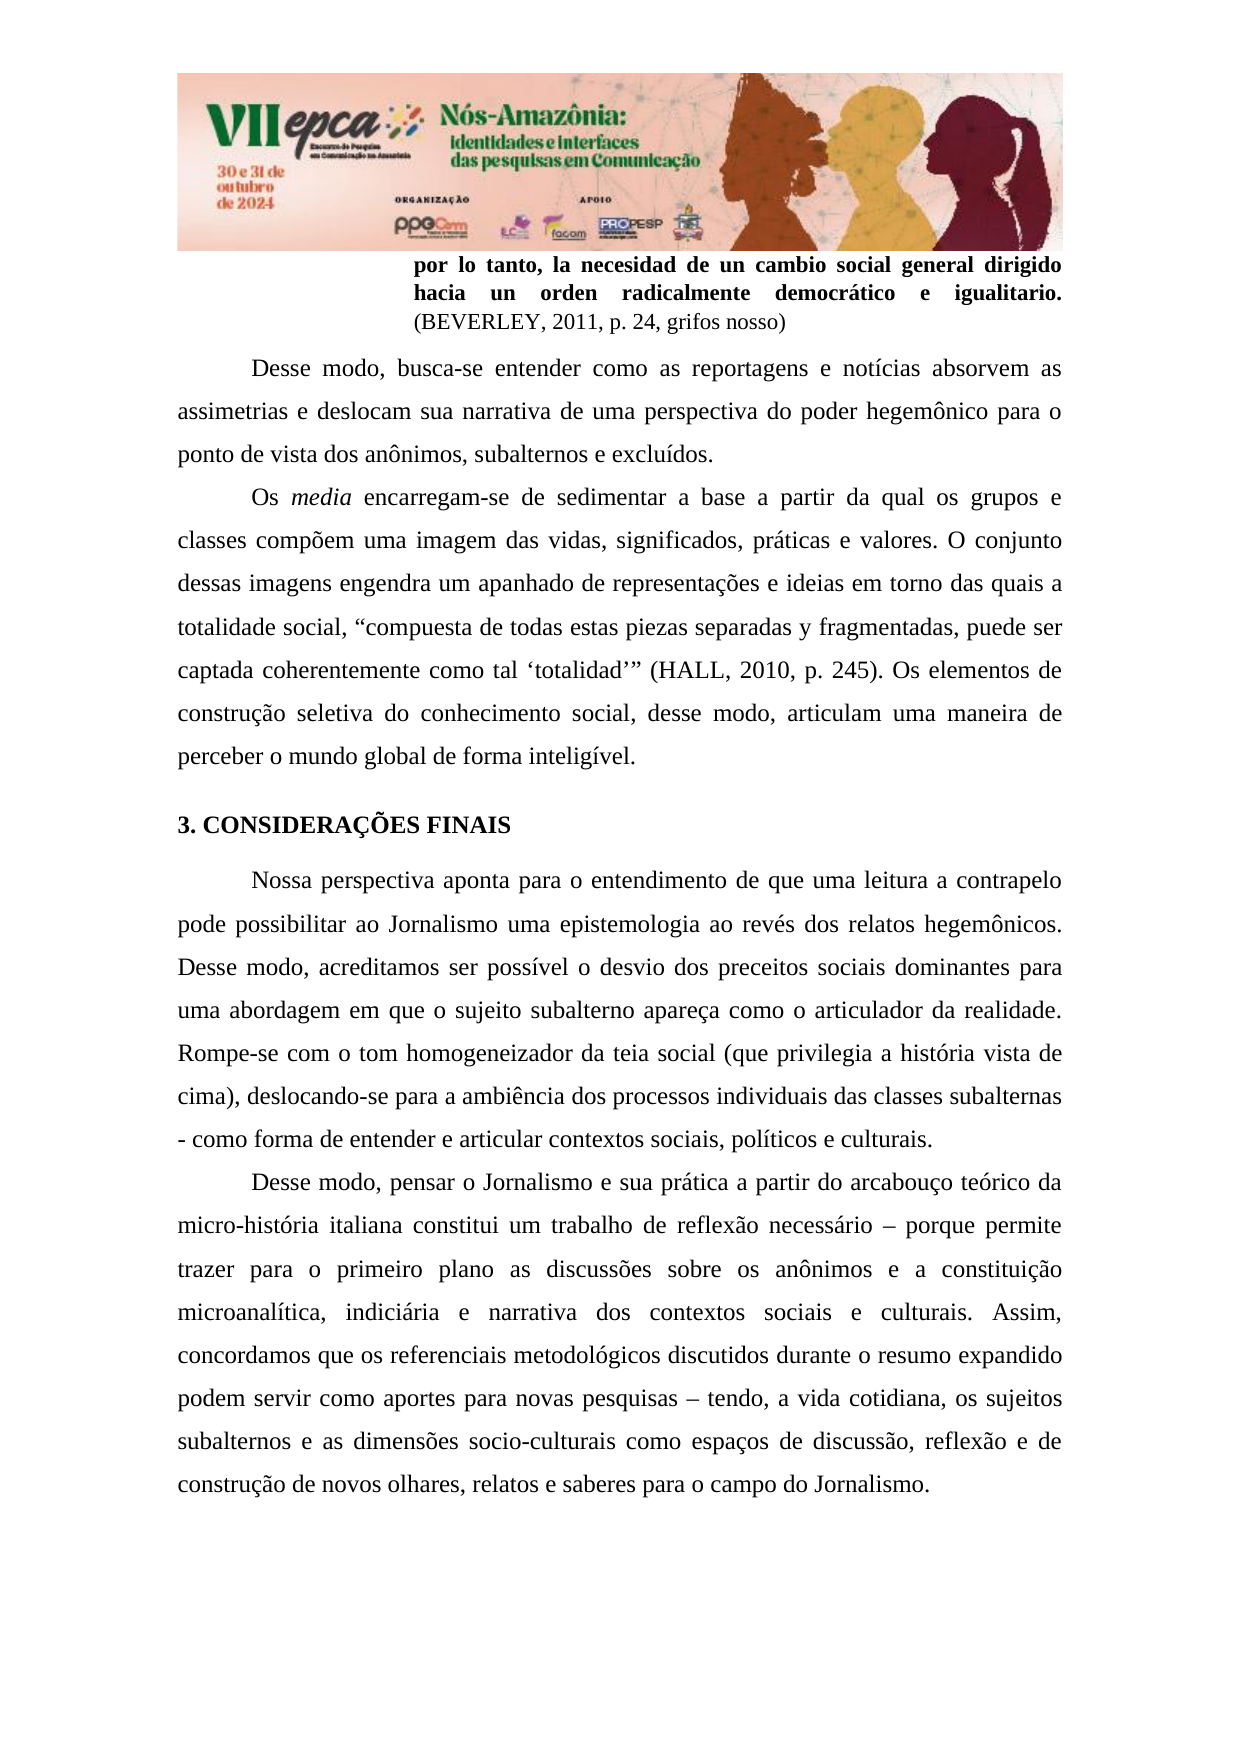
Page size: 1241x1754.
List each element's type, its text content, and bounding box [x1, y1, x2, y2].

text Nossa perspectiva aponta para o entendimento de que uma leitura a contrapelo pode possibilitar ao Jornalismo uma epistemologia ao revés dos relatos hegemônicos. Desse modo, acreditamos ser possível o desvio dos preceitos sociais dominantes para uma abordagem em que o sujeito subalterno apareça como o articulador da realidade. Rompe-se com o tom homogeneizador da teia social (que privilegia a história vista de cima), deslocando-se para a ambiência dos processos individuais das classes subalternas - como forma de entender e articular contextos sociais, políticos e culturais. [177, 866, 1063, 1153]
text Desse modo, pensar o Jornalismo e sua prática a partir do arcabouço teórico da micro-história italiana constitui um trabalho de reflexão necessário – porque permite trazer para o primeiro plano as discussões sobre os anônimos e a constituição microanalítica, indiciária e narrativa dos contextos sociais e culturais. Assim, concordamos que os referenciais metodológicos discutidos durante o resumo expandido podem servir como aportes para novas pesquisas – tendo, a vida cotidiana, os sujeitos subalternos e as dimensões socio-culturais como espaços de discussão, reflexão e de construção de novos olhares, relatos e saberes para o campo do Jornalismo. [177, 1167, 1063, 1498]
text Os media encarregam-se de sedimentar a base a partir da qual os grupos e classes compõem uma imagem das vidas, significados, práticas e valores. O conjunto dessas imagens engendra um apanhado de representações e ideias em torno das quais a totalidade social, “compuesta de todas estas piezas separadas y fragmentadas, puede ser captada coherentemente como tal ‘totalidad’” (HALL, 2010, p. 245). Os elementos de construção seletiva do conhecimento social, desse modo, articulam uma maneira de perceber o mundo global de forma inteligível. [177, 482, 1063, 770]
text 3. CONSIDERAÇÕES FINAIS [177, 811, 1063, 839]
text Desse modo, busca-se entender como as reportagens e notícias absorvem as assimetrias e deslocam sua narrativa de uma perspectiva do poder hegemônico para o ponto de vista dos anônimos, subalternos e excluídos. [177, 353, 1063, 468]
picture [177, 73, 1063, 251]
